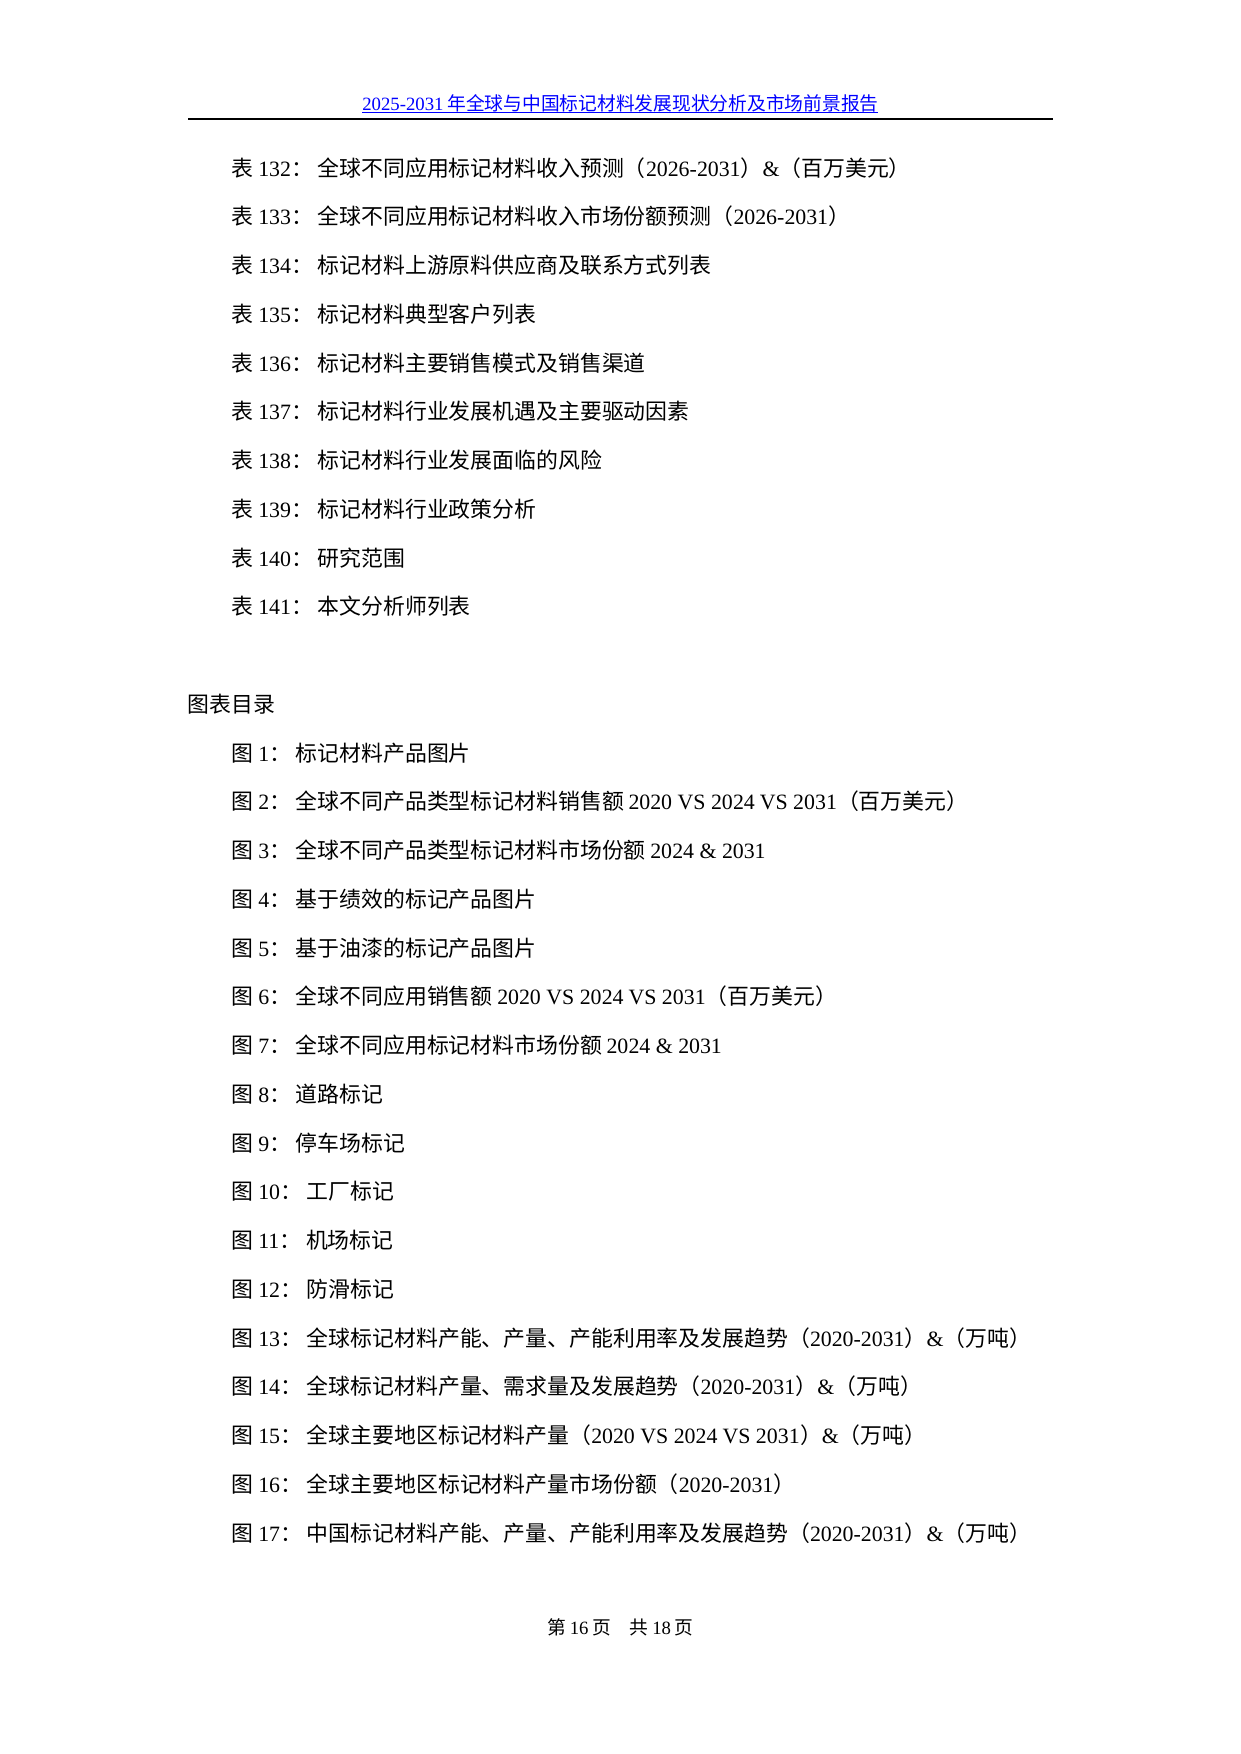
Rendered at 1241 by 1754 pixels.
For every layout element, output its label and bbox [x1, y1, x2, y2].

text [187, 150, 1053, 1548]
